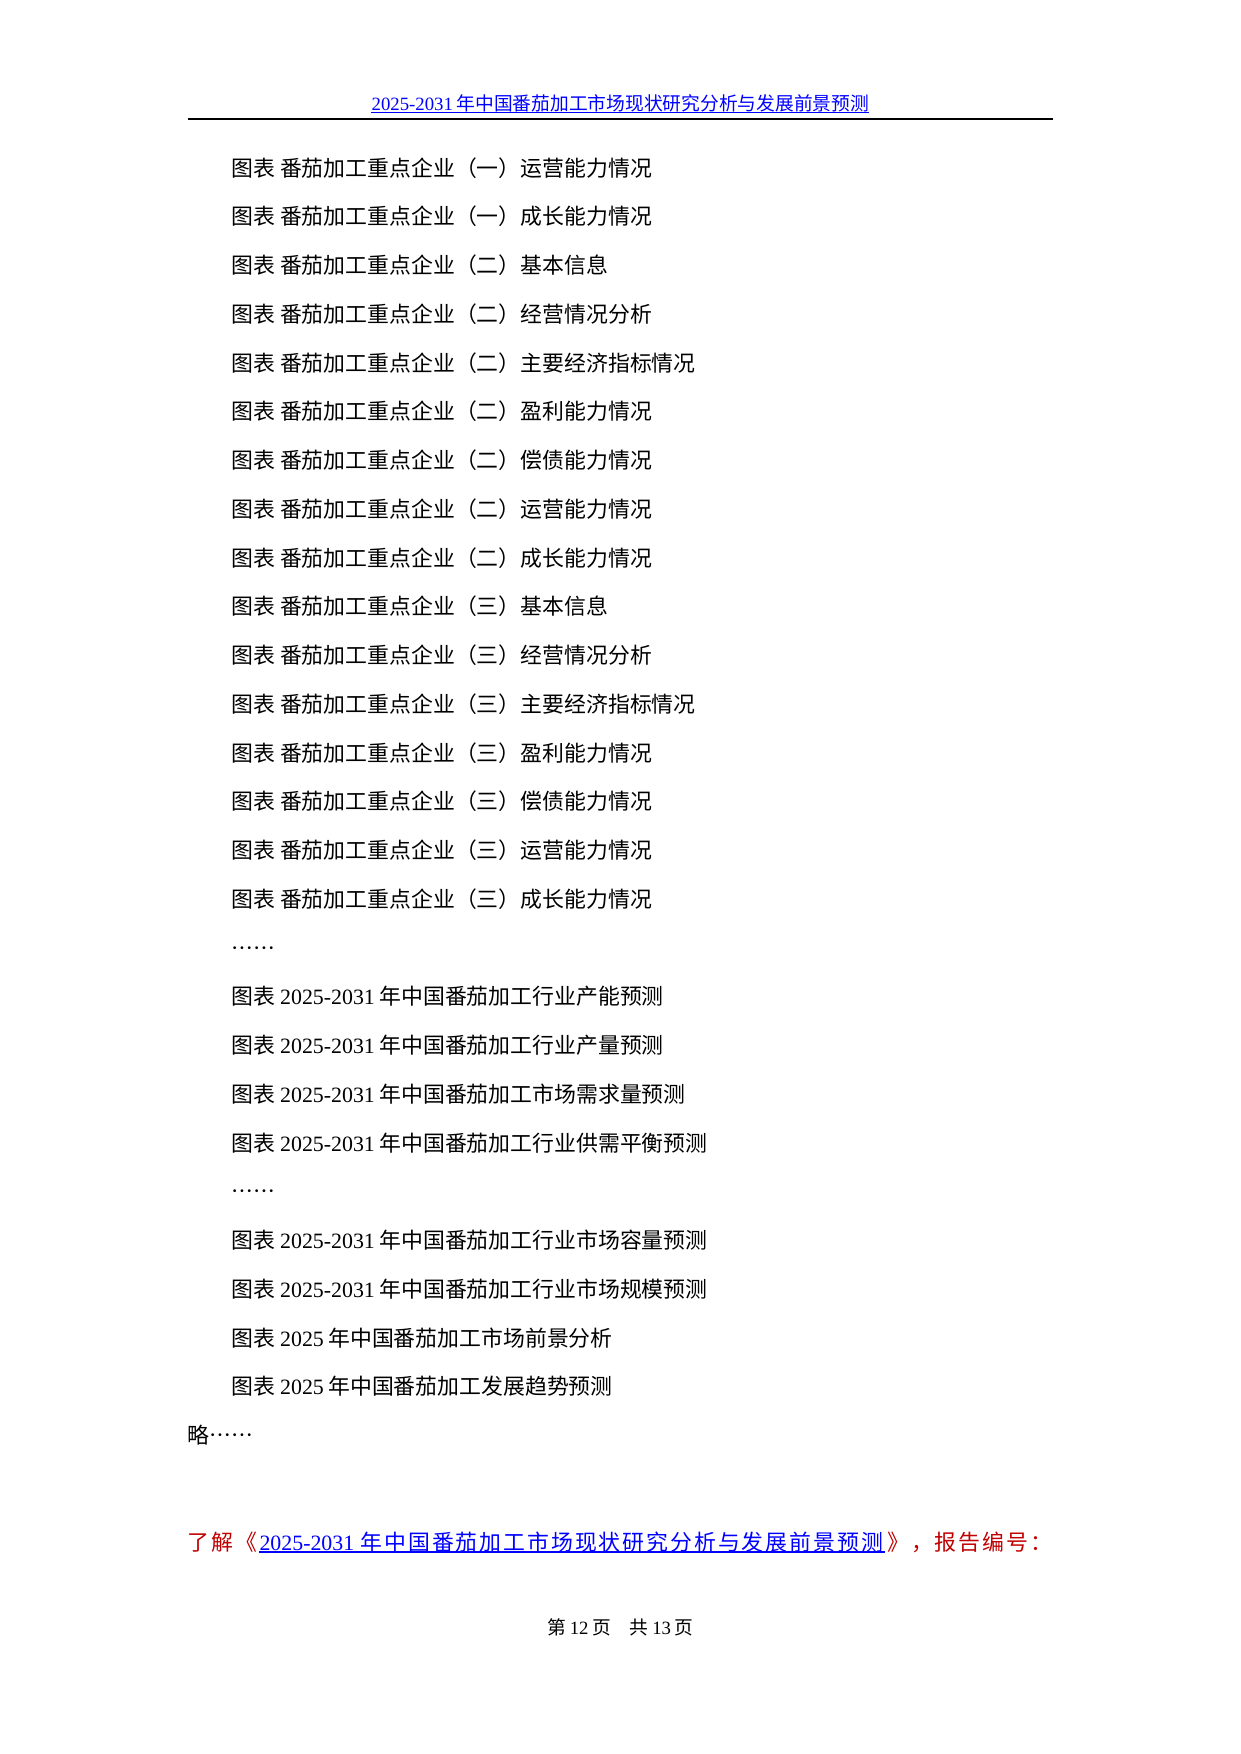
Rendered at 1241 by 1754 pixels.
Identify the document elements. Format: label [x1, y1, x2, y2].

text [187, 150, 1053, 1450]
text [187, 1524, 1053, 1557]
